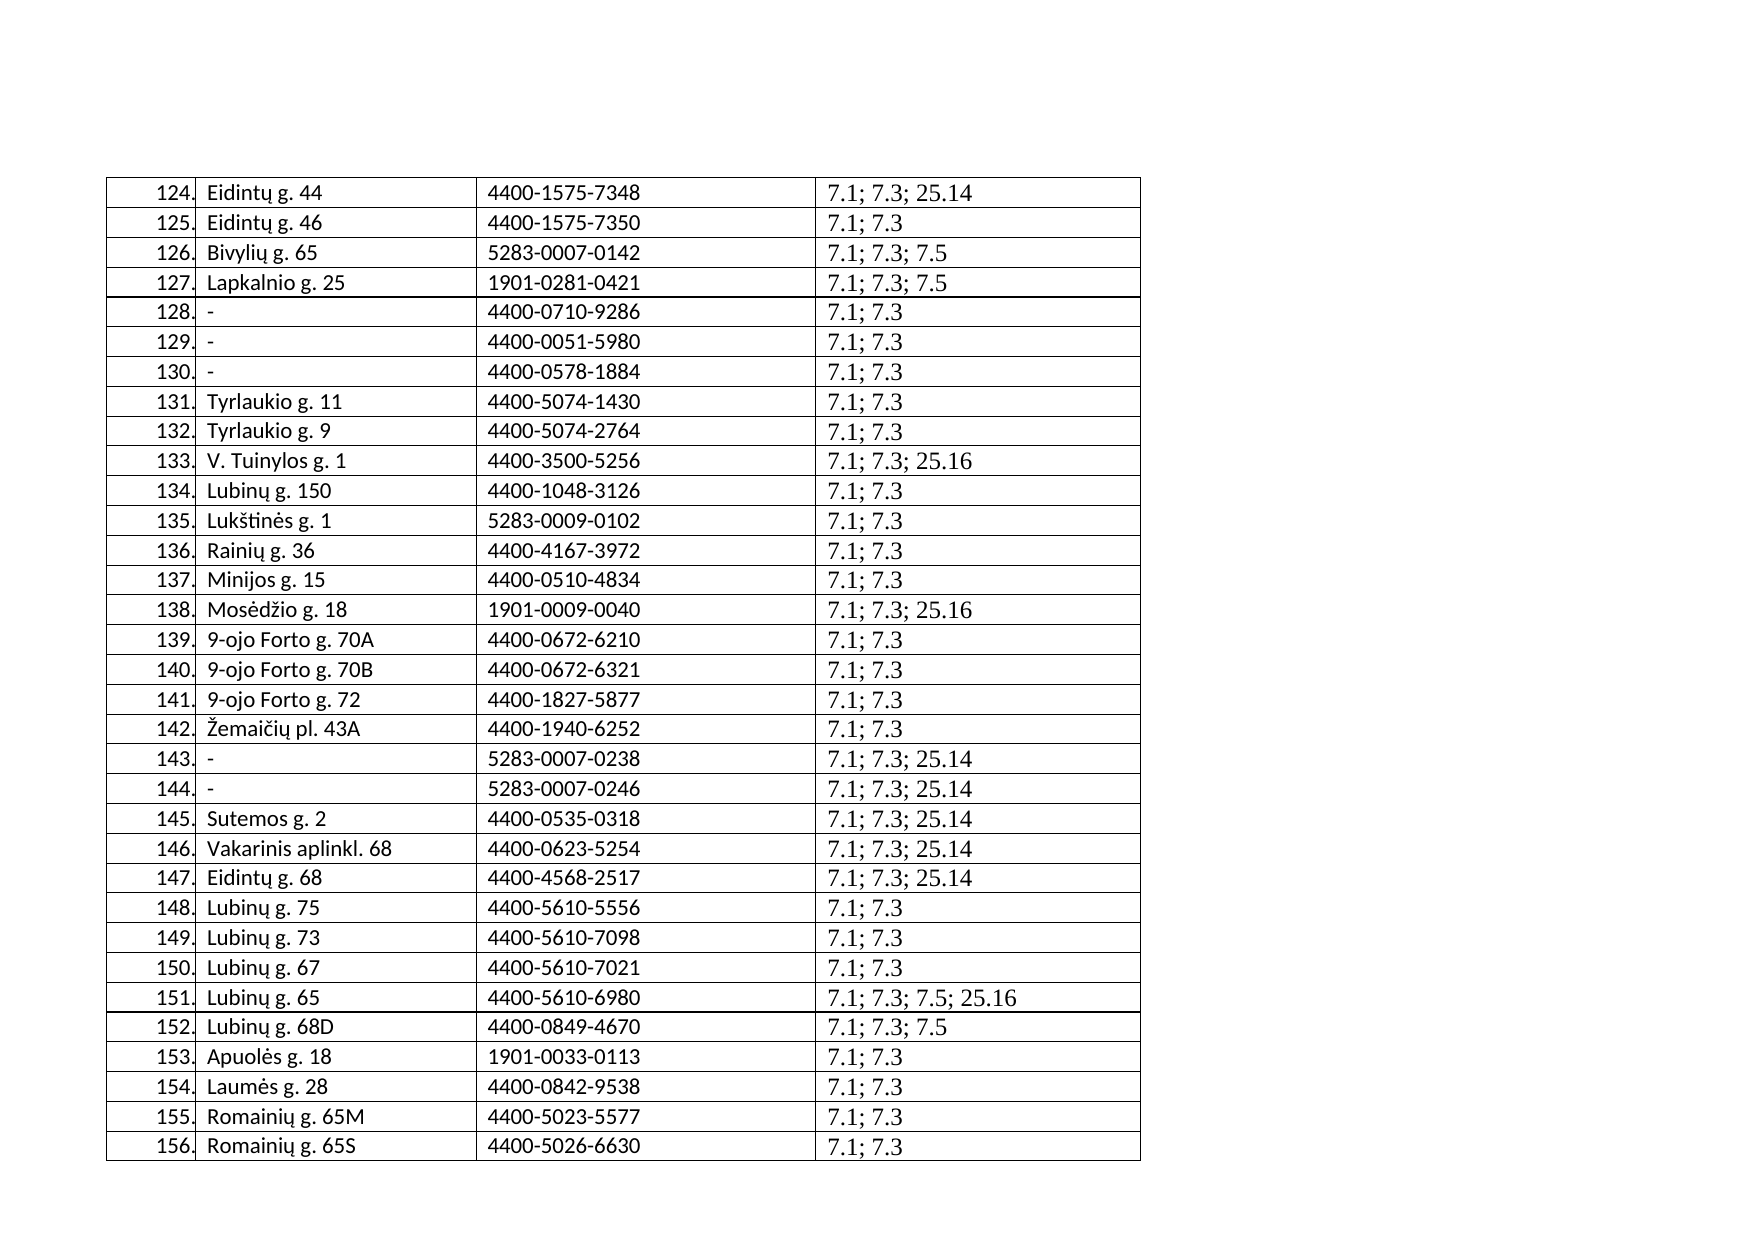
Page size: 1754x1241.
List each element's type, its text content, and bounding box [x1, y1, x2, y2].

table_cell 4400-1575-7348 [477, 178, 815, 207]
table_cell 7.1; 7.3 [816, 506, 1140, 535]
table_cell 7.1; 7.3 [816, 1102, 1140, 1131]
table_cell [107, 298, 195, 326]
table_cell 7.1; 7.3; 7.5 [816, 268, 1140, 296]
table_cell 4400-5023-5577 [477, 1102, 815, 1131]
table_cell [107, 327, 195, 356]
table_cell 4400-0710-9286 [477, 298, 815, 326]
table_cell [107, 506, 195, 535]
table_cell 7.1; 7.3 [816, 953, 1140, 982]
table_cell Lubinų g. 65 [196, 983, 476, 1011]
table_cell Minijos g. 15 [196, 566, 476, 594]
table_cell Eidintų g. 46 [196, 208, 476, 237]
table_cell [107, 1132, 195, 1160]
table_cell 7.1; 7.3; 25.16 [816, 595, 1140, 624]
table_cell 4400-5610-7098 [477, 923, 815, 952]
table_cell 4400-5610-5556 [477, 893, 815, 922]
table_cell [107, 536, 195, 564]
table_cell 4400-4568-2517 [477, 864, 815, 892]
table_cell [107, 417, 195, 445]
table_cell Tyrlaukio g. 11 [196, 387, 476, 416]
table_cell - [196, 744, 476, 773]
table_cell 7.1; 7.3; 25.14 [816, 744, 1140, 773]
table_cell 9-ojo Forto g. 72 [196, 685, 476, 713]
table_cell 7.1; 7.3; 25.14 [816, 834, 1140, 862]
table_cell 4400-5610-7021 [477, 953, 815, 982]
table_cell 7.1; 7.3; 25.16 [816, 446, 1140, 475]
table_cell 7.1; 7.3 [816, 417, 1140, 445]
table_cell 4400-4167-3972 [477, 536, 815, 564]
table_cell Romainių g. 65M [196, 1102, 476, 1131]
table_cell 4400-5074-2764 [477, 417, 815, 445]
table_cell Mosėdžio g. 18 [196, 595, 476, 624]
table_cell [107, 446, 195, 475]
table_cell [107, 953, 195, 982]
table_cell 1901-0033-0113 [477, 1042, 815, 1071]
table_cell 4400-0051-5980 [477, 327, 815, 356]
table_cell 7.1; 7.3; 7.5 [816, 238, 1140, 267]
table_cell 4400-0578-1884 [477, 357, 815, 386]
table_cell 7.1; 7.3 [816, 685, 1140, 713]
table_cell 5283-0009-0102 [477, 506, 815, 535]
table_cell 7.1; 7.3; 7.5; 25.16 [816, 983, 1140, 1011]
table_cell Apuolės g. 18 [196, 1042, 476, 1071]
table_cell 7.1; 7.3; 25.14 [816, 864, 1140, 892]
table_cell - [196, 298, 476, 326]
table_cell 7.1; 7.3 [816, 1042, 1140, 1071]
table_cell 4400-0623-5254 [477, 834, 815, 862]
table_cell 7.1; 7.3 [816, 923, 1140, 952]
table_cell [107, 655, 195, 684]
table_cell Lapkalnio g. 25 [196, 268, 476, 296]
table_cell [107, 1072, 195, 1101]
table_cell 5283-0007-0238 [477, 744, 815, 773]
table_cell [107, 268, 195, 296]
table_cell 9-ojo Forto g. 70A [196, 625, 476, 654]
table_cell 7.1; 7.3 [816, 357, 1140, 386]
table_cell Vakarinis aplinkl. 68 [196, 834, 476, 862]
table_cell [107, 983, 195, 1011]
table_cell 7.1; 7.3 [816, 327, 1140, 356]
table_cell 5283-0007-0246 [477, 774, 815, 803]
table_cell 7.1; 7.3 [816, 1132, 1140, 1160]
table_cell [107, 1013, 195, 1041]
table_cell 7.1; 7.3 [816, 1072, 1140, 1101]
table_cell Lubinų g. 150 [196, 476, 476, 505]
table_cell Lubinų g. 67 [196, 953, 476, 982]
table_cell 4400-5026-6630 [477, 1132, 815, 1160]
table_cell Bivylių g. 65 [196, 238, 476, 267]
table_cell - [196, 774, 476, 803]
table_cell Sutemos g. 2 [196, 804, 476, 833]
table_cell [107, 893, 195, 922]
table_cell 7.1; 7.3 [816, 536, 1140, 564]
table_cell 4400-1827-5877 [477, 685, 815, 713]
table_cell Eidintų g. 44 [196, 178, 476, 207]
table_cell [107, 715, 195, 743]
table_cell [107, 178, 195, 207]
table_cell 4400-3500-5256 [477, 446, 815, 475]
table_cell 4400-0535-0318 [477, 804, 815, 833]
table_cell 7.1; 7.3 [816, 387, 1140, 416]
table_cell Laumės g. 28 [196, 1072, 476, 1101]
table_cell 1901-0009-0040 [477, 595, 815, 624]
table_cell 7.1; 7.3 [816, 208, 1140, 237]
table_cell 4400-0672-6321 [477, 655, 815, 684]
table_cell 4400-1940-6252 [477, 715, 815, 743]
table_cell 4400-1048-3126 [477, 476, 815, 505]
table_cell 7.1; 7.3 [816, 476, 1140, 505]
table_cell [107, 685, 195, 713]
table_cell 7.1; 7.3 [816, 566, 1140, 594]
table_cell [107, 595, 195, 624]
table_cell [107, 774, 195, 803]
table_cell 4400-0672-6210 [477, 625, 815, 654]
table_cell 7.1; 7.3 [816, 893, 1140, 922]
table_cell Žemaičių pl. 43A [196, 715, 476, 743]
table_cell 5283-0007-0142 [477, 238, 815, 267]
table_cell [107, 566, 195, 594]
table_cell 4400-5074-1430 [477, 387, 815, 416]
table_cell 7.1; 7.3 [816, 298, 1140, 326]
table_cell [107, 744, 195, 773]
table_cell Lubinų g. 68D [196, 1013, 476, 1041]
table_cell - [196, 327, 476, 356]
table_cell [107, 923, 195, 952]
table_cell [107, 238, 195, 267]
table_cell 7.1; 7.3 [816, 655, 1140, 684]
table_cell [107, 834, 195, 862]
table_cell [107, 1042, 195, 1071]
table_cell [107, 864, 195, 892]
table_cell 4400-5610-6980 [477, 983, 815, 1011]
table_cell 7.1; 7.3 [816, 625, 1140, 654]
table_cell [107, 476, 195, 505]
table_cell 7.1; 7.3; 7.5 [816, 1013, 1140, 1041]
table_cell 4400-1575-7350 [477, 208, 815, 237]
table_cell V. Tuinylos g. 1 [196, 446, 476, 475]
table_cell [107, 357, 195, 386]
table_cell 7.1; 7.3; 25.14 [816, 804, 1140, 833]
table_cell 9-ojo Forto g. 70B [196, 655, 476, 684]
table_cell 4400-0842-9538 [477, 1072, 815, 1101]
table_cell 4400-0849-4670 [477, 1013, 815, 1041]
table_cell 7.1; 7.3; 25.14 [816, 774, 1140, 803]
table_cell Lubinų g. 73 [196, 923, 476, 952]
table_cell [107, 387, 195, 416]
table_cell 7.1; 7.3; 25.14 [816, 178, 1140, 207]
table_cell [107, 625, 195, 654]
table_cell [107, 208, 195, 237]
table_cell [107, 804, 195, 833]
table_cell Romainių g. 65S [196, 1132, 476, 1160]
table_cell Rainių g. 36 [196, 536, 476, 564]
table_cell 7.1; 7.3 [816, 715, 1140, 743]
table_cell Lukštinės g. 1 [196, 506, 476, 535]
table_cell Lubinų g. 75 [196, 893, 476, 922]
table_cell Eidintų g. 68 [196, 864, 476, 892]
table_cell 1901-0281-0421 [477, 268, 815, 296]
table_cell 4400-0510-4834 [477, 566, 815, 594]
table_cell - [196, 357, 476, 386]
table_cell Tyrlaukio g. 9 [196, 417, 476, 445]
table_cell [107, 1102, 195, 1131]
